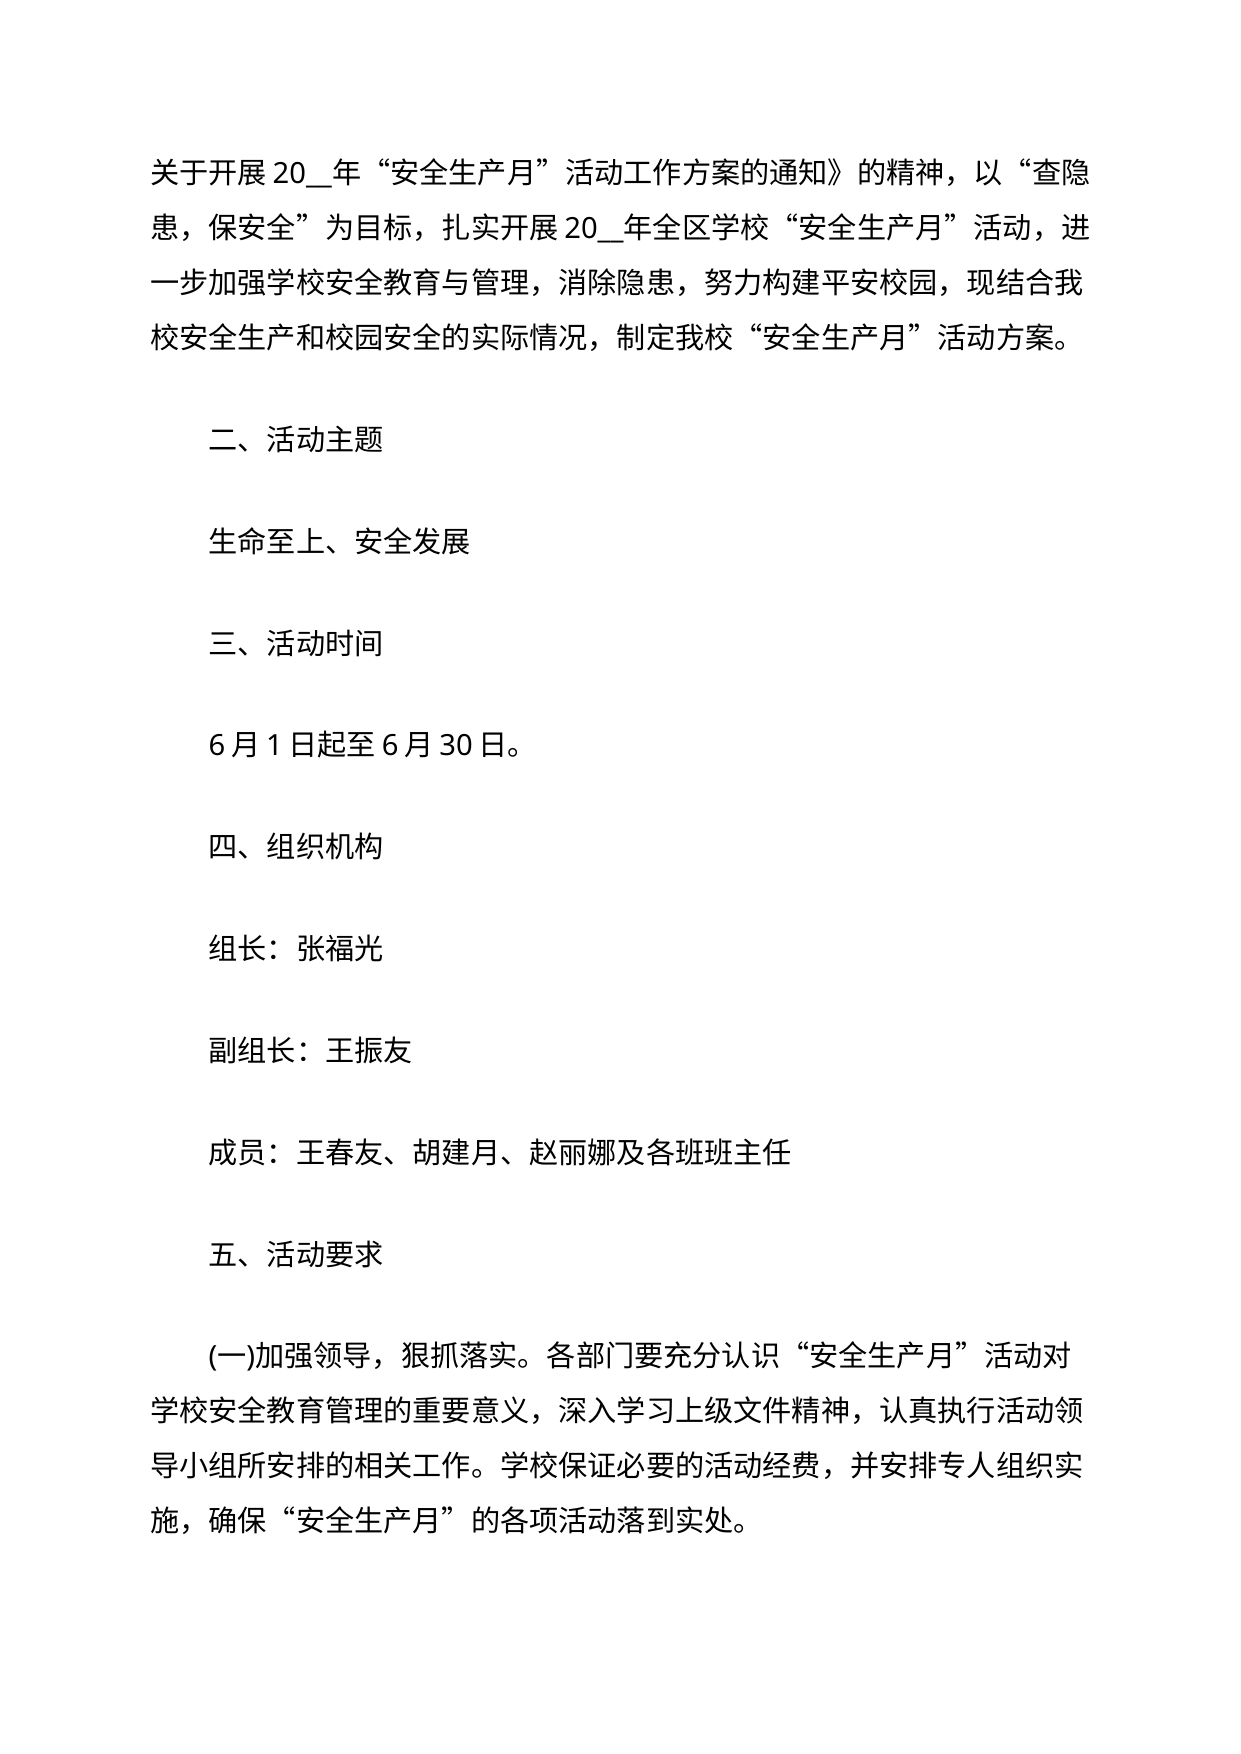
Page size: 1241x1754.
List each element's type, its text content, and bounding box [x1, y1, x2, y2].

text 四、组织机构 [150, 824, 1090, 866]
text 6月1日起至6月30日。 [150, 722, 1090, 764]
text 二、活动主题 [150, 417, 1090, 459]
text 组长：张福光 [150, 926, 1090, 968]
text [150, 150, 1090, 357]
text 生命至上、安全发展 [150, 518, 1090, 561]
text 三、活动时间 [150, 620, 1090, 662]
text 成员：王春友、胡建月、赵丽娜及各班班主任 [150, 1129, 1090, 1172]
text (一)加强领导，狠抓落实。各部门要充分认识“安全生产月”活动对学校安全教育管理的重要意义，深入学习上级文件精神，认真执行活动领导小组所安排的相关工作。学校保证必要的活动经费，并安排专人组织实施，确保“安全生产月”的各项活动落到实处。 [150, 1333, 1090, 1540]
text 五、活动要求 [150, 1231, 1090, 1273]
text 副组长：王振友 [150, 1027, 1090, 1070]
